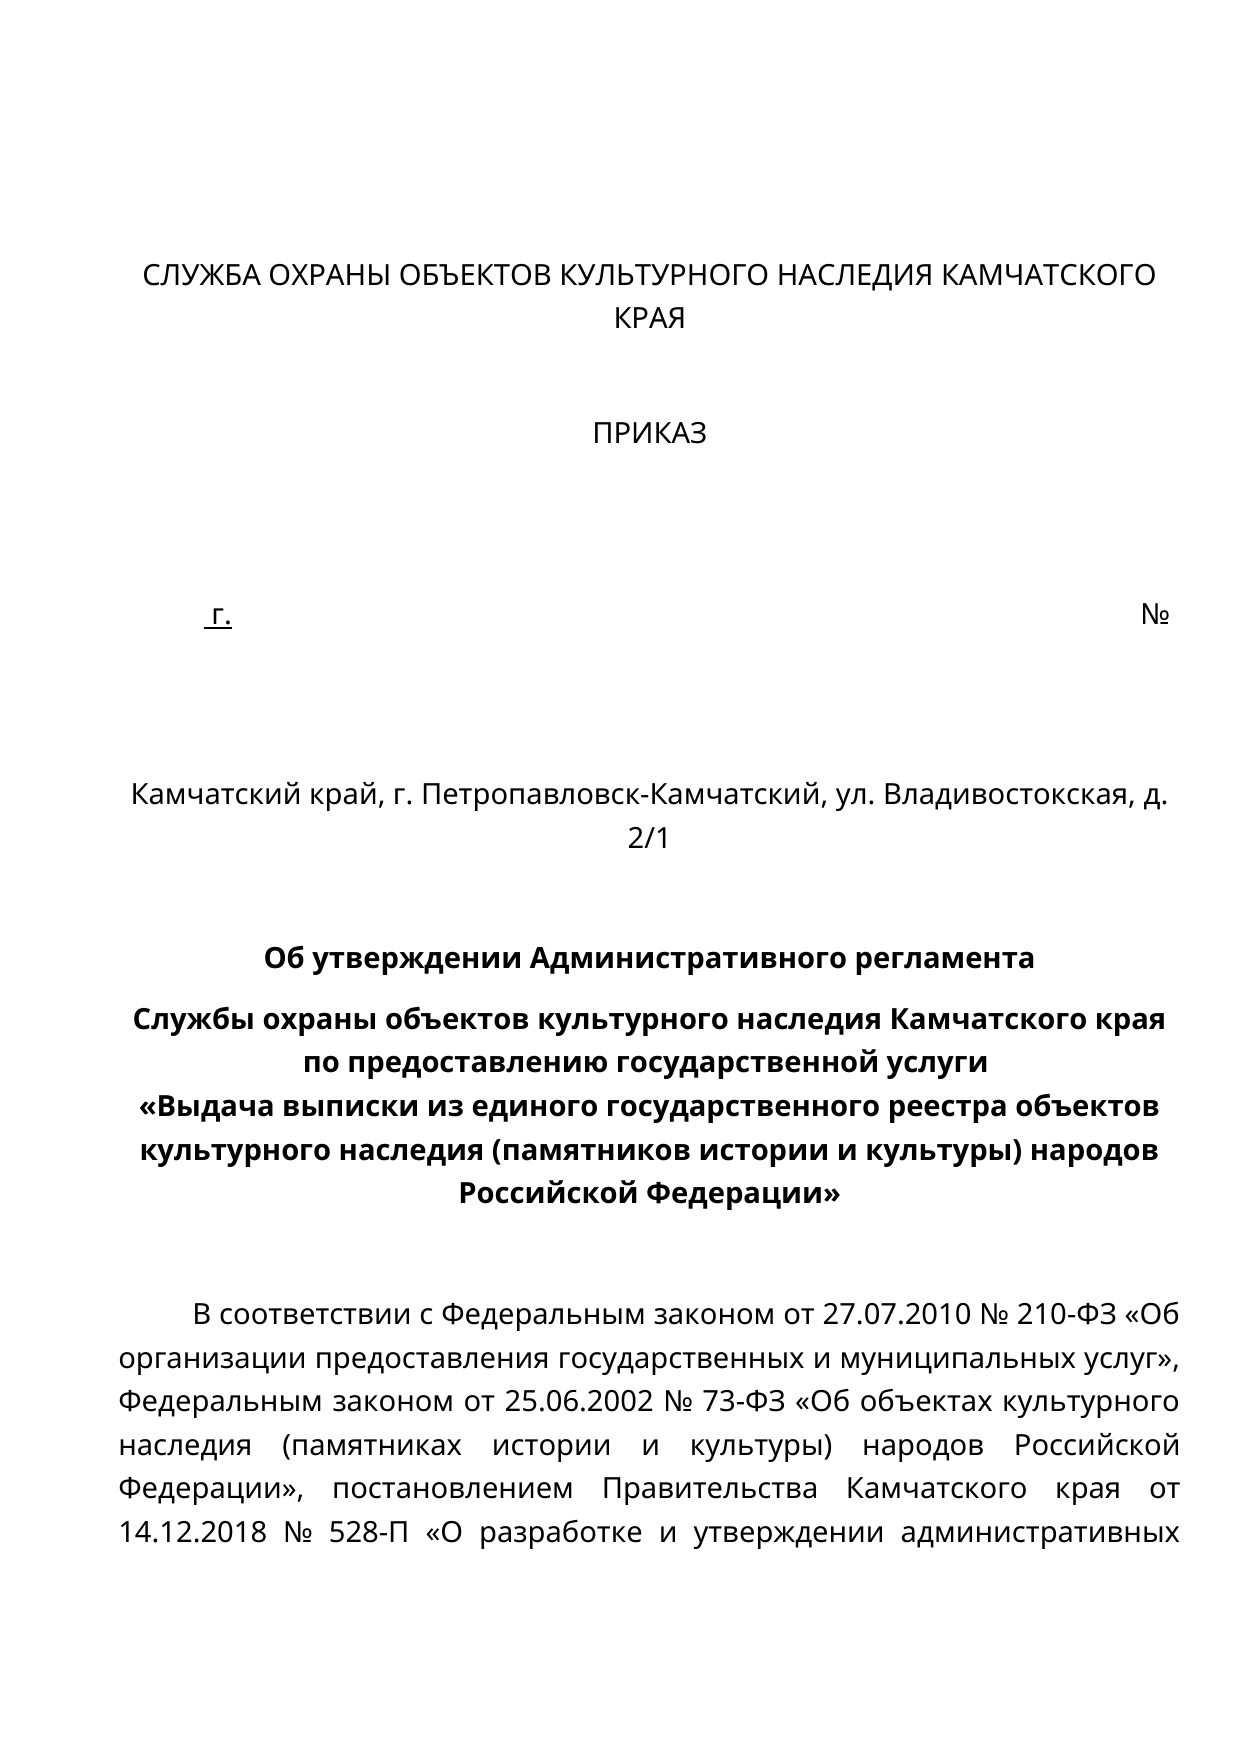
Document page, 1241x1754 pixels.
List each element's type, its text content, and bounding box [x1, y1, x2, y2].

table_header г. [177, 593, 677, 653]
text ПРИКАЗ [118, 412, 1181, 452]
table_header № [678, 593, 1181, 653]
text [118, 1293, 1181, 1551]
text Службы охраны объектов культурного наследия Камчатского края по предоставлению государственной услуги «Выдача выписки из единого государственного реестра объектов культурного наследия (памятников истории и культуры) народов Российской Федерации» [118, 998, 1181, 1212]
text СЛУЖБА ОХРАНЫ ОБЪЕКТОВ КУЛЬТУРНОГО НАСЛЕДИЯ КАМЧАТСКОГО КРАЯ [118, 254, 1181, 337]
text Камчатский край, г. Петропавловск-Камчатский, ул. Владивостокская, д. 2/1 [118, 773, 1181, 857]
text Об утверждении Административного регламента [118, 938, 1181, 977]
